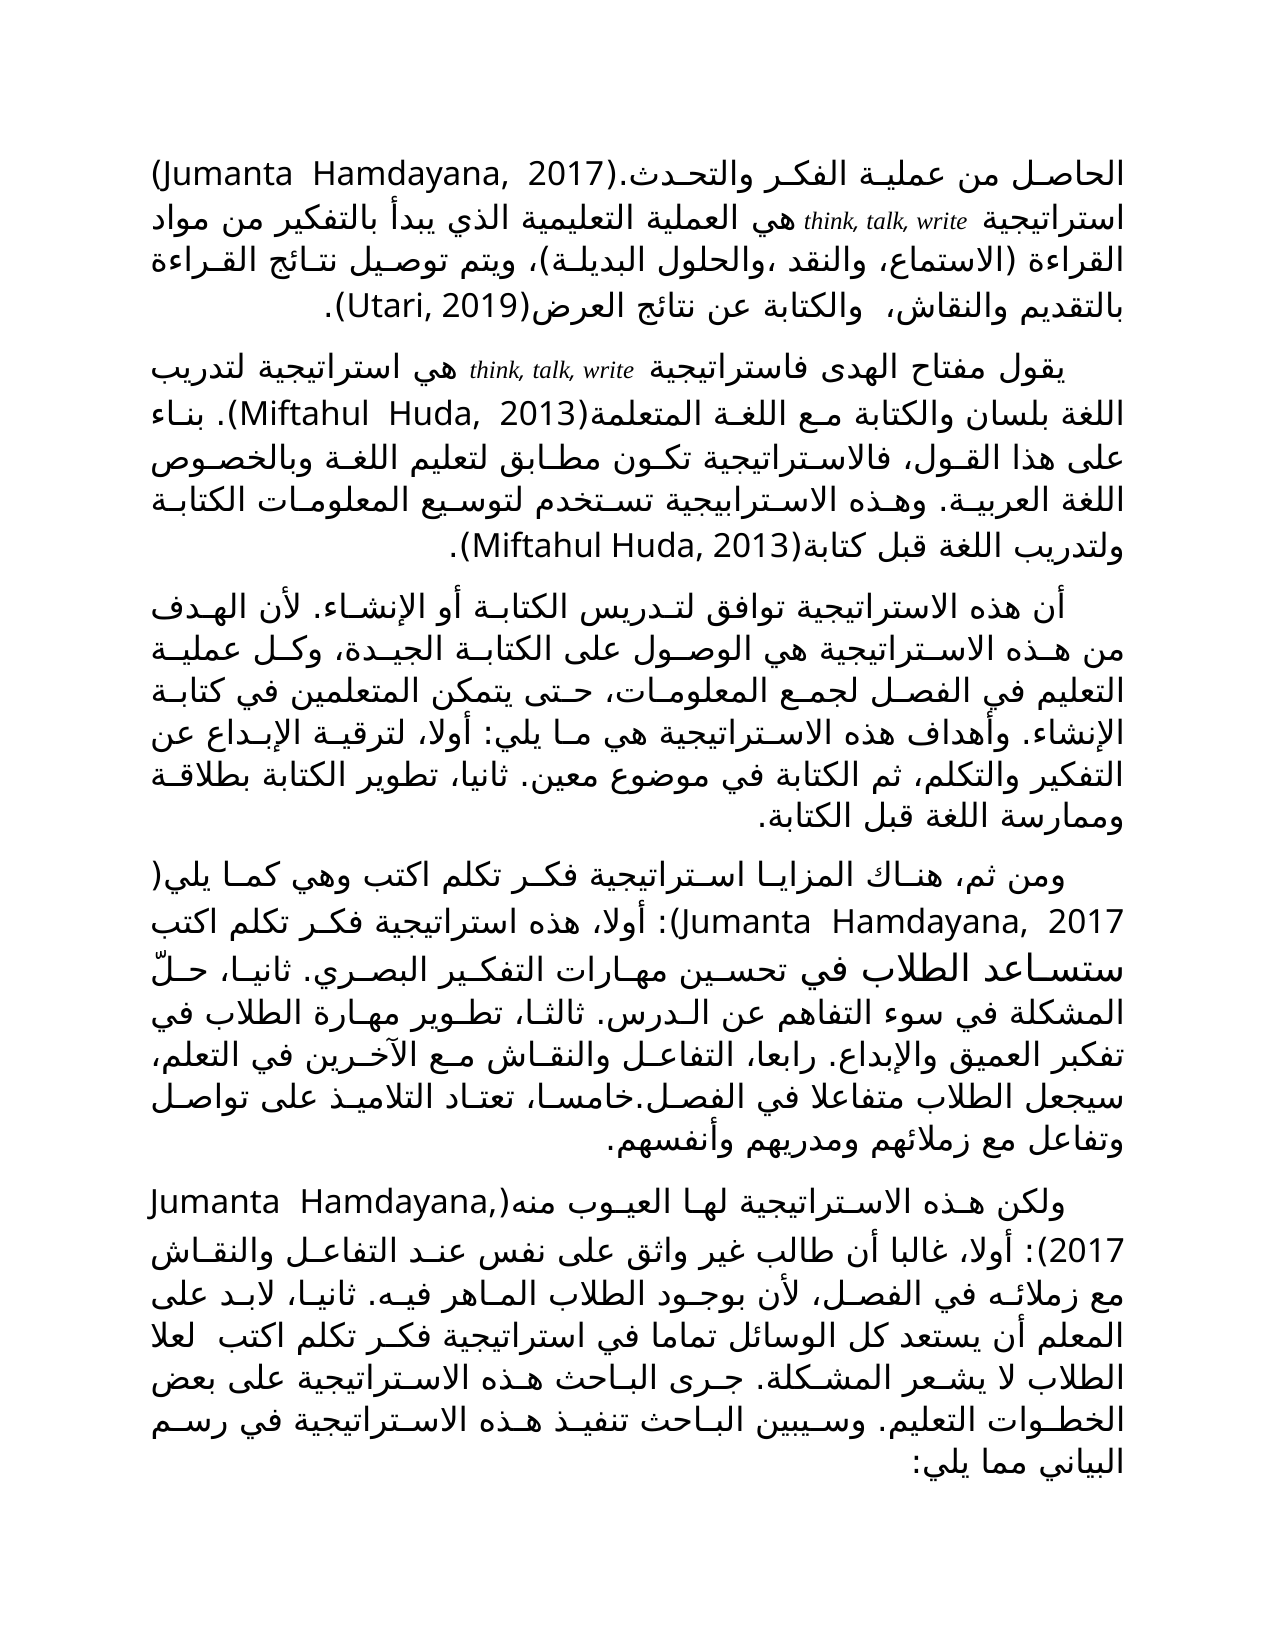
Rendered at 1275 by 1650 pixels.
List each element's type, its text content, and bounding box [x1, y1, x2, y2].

text ولكن هذه الاستراتيجية لها العيوب منه(Jumanta Hamdayana, 2017): أولا، غالبا أن طالب غير واثق على نفس عند التفاعل والنقاش مع زملائه في الفصل، لأن بوجود الطلاب الماهر فيه. ثانيا، لابد على المعلم أن يستعد كل الوسائل تماما في استراتيجية فكر تكلم اكتب لعلا الطلاب لا يشعر المشكلة. جرى الباحث هذه الاستراتيجية على بعض الخطوات التعليم. وسيبين الباحث تنفيذ هذه الاستراتيجية في رسم البياني مما يلي: [150, 1177, 1125, 1481]
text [150, 150, 1125, 328]
text يقول مفتاح الهدى فاستراتيجية think, talk, write هي استراتيجية لتدريب اللغة بلسان والكتابة مع اللغة المتعلمة(Miftahul Huda, 2013). بناء على هذا القول، فالاستراتيجية تكون مطابق لتعليم اللغة وبالخصوص اللغة العربية. وهذه الاسترابيجية تستخدم لتوسيع المعلومات الكتابة ولتدريب اللغة قبل كتابة(Miftahul Huda, 2013). [150, 348, 1125, 567]
text أن هذه الاستراتيجية توافق لتدريس الكتابة أو الإنشاء. لأن الهدف من هذه الاستراتيجية هي الوصول على الكتابة الجيدة، وكل عملية التعليم في الفصل لجمع المعلومات، حتى يتمكن المتعلمين في كتابة الإنشاء. وأهداف هذه الاستراتيجية هي ما يلي: أولا، لترقية الإبداع عن التفكير والتكلم، ثم الكتابة في موضوع معين. ثانيا، تطوير الكتابة بطلاقة وممارسة اللغة قبل الكتابة. [150, 587, 1125, 836]
text ومن ثم، هناك المزايا استراتيجية فكر تكلم اكتب وهي كما يلي(Jumanta Hamdayana, 2017): أولا، هذه استراتيجية فكر تكلم اكتب ستساعد الطلاب في تحسين مهارات التفكير البصري. ثانيا، حلّ المشكلة في سوء التفاهم عن الدرس. ثالثا، تطوير مهارة الطلاب في تفكبر العميق والإبداع. رابعا، التفاعل والنقاش مع الآخرين في التعلم، سيجعل الطلاب متفاعلا في الفصل.خامسا، تعتاد التلاميذ على تواصل وتفاعل مع زملائهم ومدريهم وأنفسهم. [150, 855, 1125, 1158]
